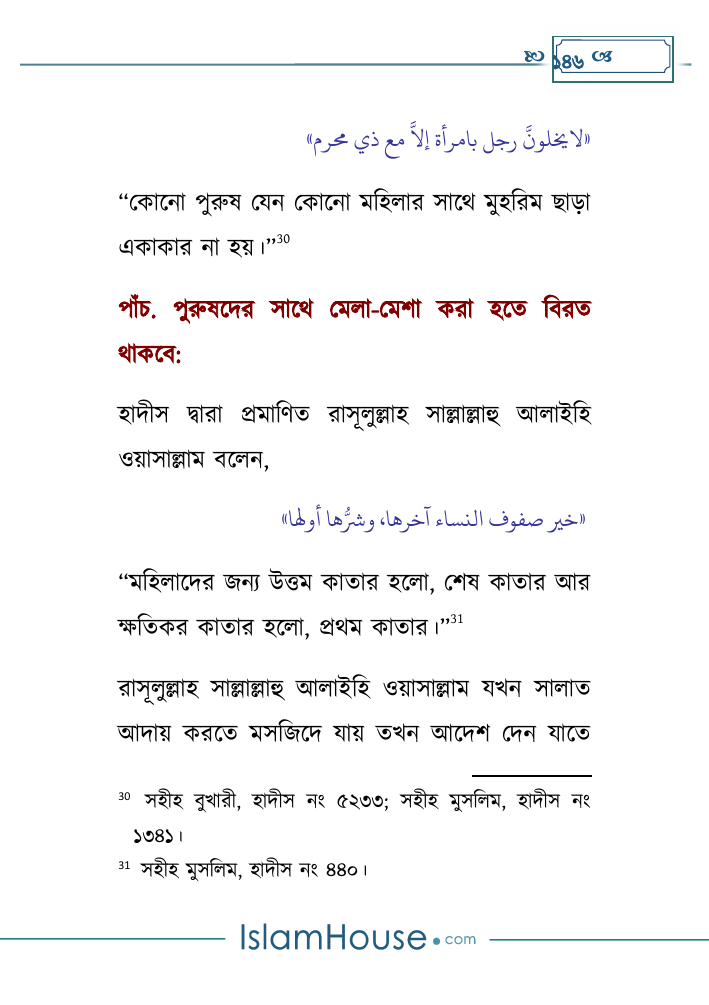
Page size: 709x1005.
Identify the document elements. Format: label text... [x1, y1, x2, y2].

text হাদীস দ্বারা প্রমাণিত রাসূলুল্লাহ সাল্লাল্লাহু আলাইহি ওয়াসাল্লাম বলেন, [118, 392, 591, 478]
text “মহিলাদের জন্য উত্তম কাতার হলো, শেষ কাতার আর ক্ষতিকর কাতার হলো, প্রথম কাতার।” [118, 560, 591, 647]
picture [0, 918, 226, 955]
text পাঁচ. পুরুষদের সাথে মেলা-মেশা করা হতে বিরত থাকবে: [118, 286, 591, 372]
picture [233, 919, 709, 956]
text «لايخلونَّ رجل بامرأة إلاَّ مع ذي محرم» [118, 118, 591, 160]
text “কোনো পুরুষ যেন কোনো মহিলার সাথে মুহরিম ছাড়া একাকার না হয়।” [118, 180, 591, 266]
text «خير صفوف النساء آخرها، وشرُّها أولها» [118, 498, 591, 540]
